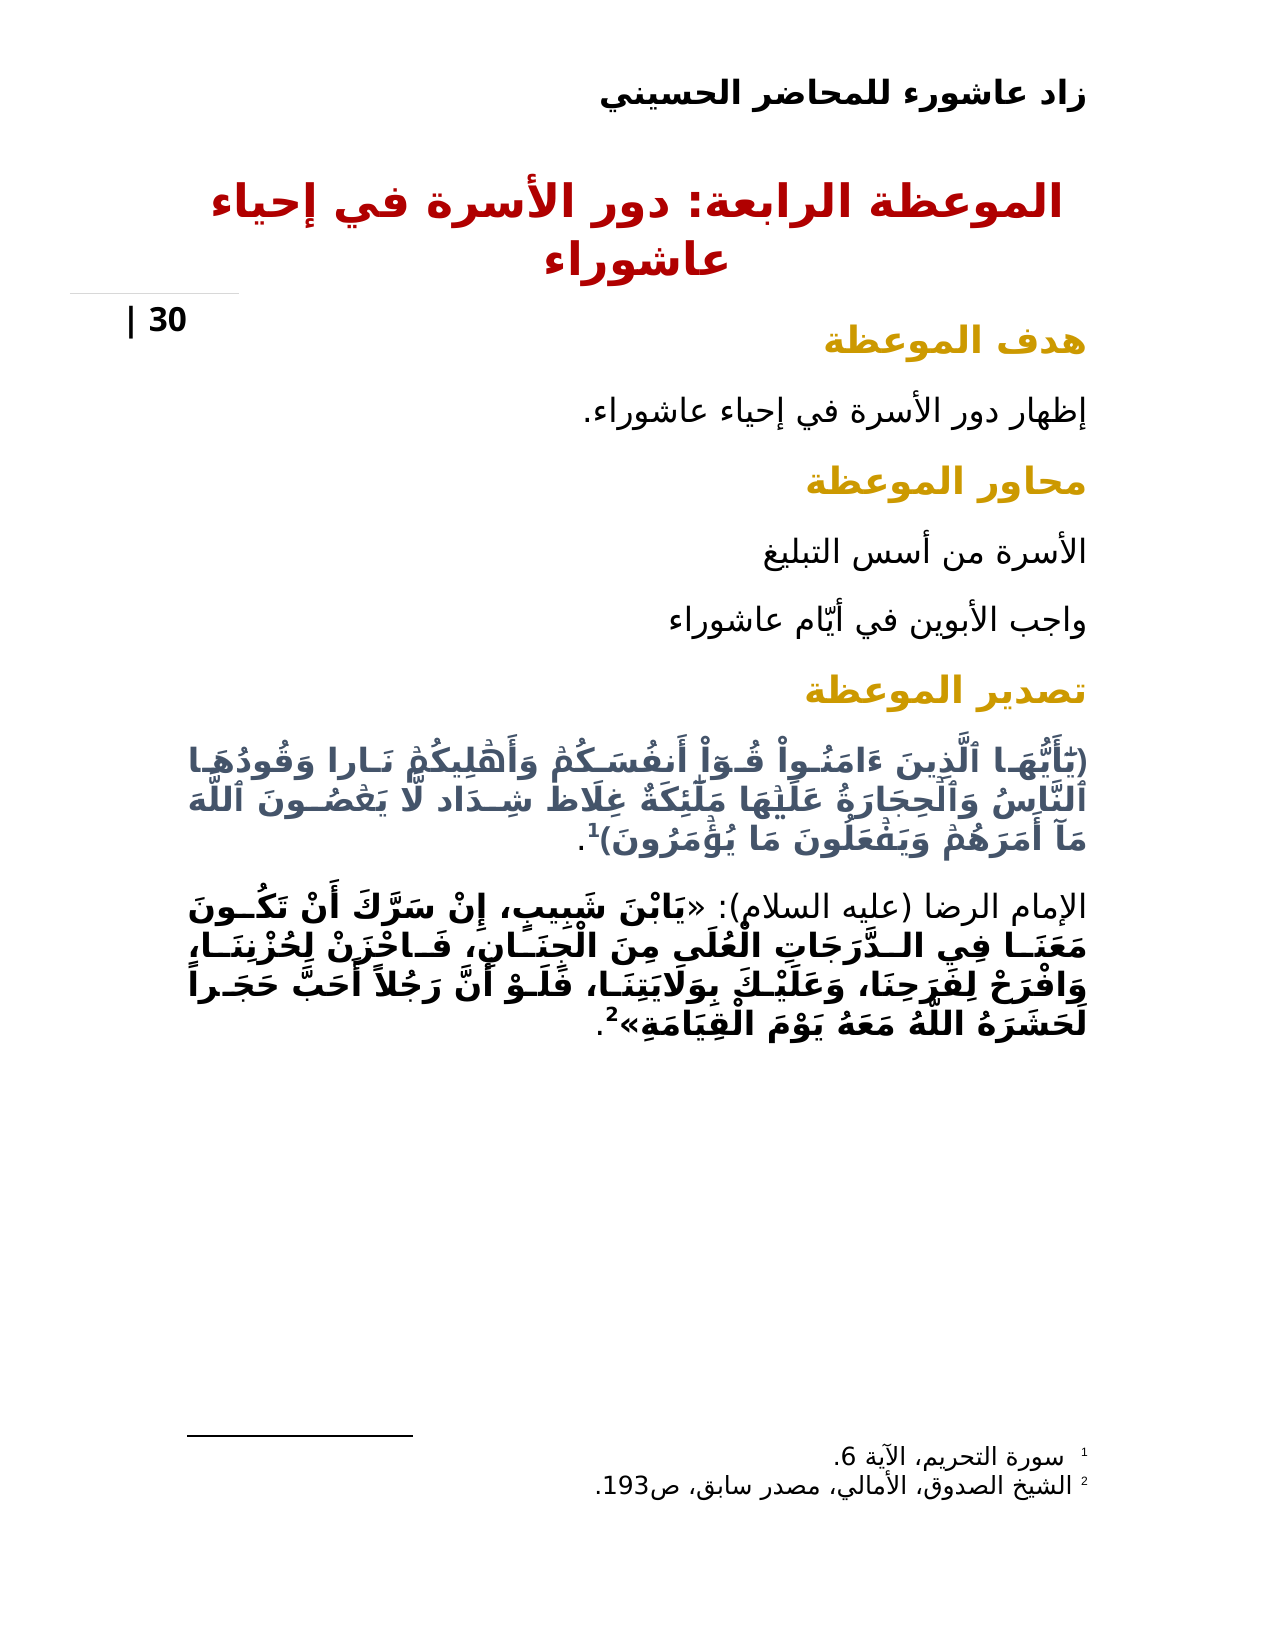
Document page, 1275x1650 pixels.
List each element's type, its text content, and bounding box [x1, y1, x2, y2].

subtitle الموعظة الرابعة: دور الأسرة في إحياء عاشوراء [187, 175, 1087, 286]
text ﴿يَٰٓأَيُّهَا ٱلَّذِينَ ءَامَنُواْ قُوٓاْ أَنفُسَكُمۡ وَأَهۡلِيكُمۡ نَارا وَقُودُهَا ٱلنَّاسُ وَٱلۡحِجَارَةُ عَلَيۡهَا مَلَٰٓئِكَةٌ غِلَاظ شِدَاد لَّا يَعۡصُونَ ٱللَّهَ مَآ أَمَرَهُمۡ وَيَفۡعَلُونَ مَا يُؤۡمَرُونَ﴾. [187, 742, 1087, 858]
text الإمام الرضا (عليه السلام): «يَابْنَ شَبِيبٍ، إِنْ سَرَّكَ أَنْ تَكُونَ مَعَنَا فِي الدَّرَجَاتِ الْعُلَى مِنَ الْجِنَانِ، فَاحْزَنْ لِحُزْنِنَا، وَافْرَحْ لِفَرَحِنَا، وَعَلَيْكَ بِوَلَايَتِنَا، فَلَوْ أَنَّ رَجُلاً أَحَبَّ حَجَراً لَحَشَرَهُ اللَّهُ مَعَهُ يَوْمَ الْقِيَامَةِ». [187, 887, 1087, 1043]
text تصدير الموعظة [187, 669, 1087, 712]
text هدف الموعظة [187, 319, 1087, 363]
text محاور الموعظة [187, 460, 1087, 504]
text إظهار دور الأسرة في إحياء عاشوراء. [187, 392, 1087, 431]
text الأسرة من أسس التبليغ [187, 533, 1087, 572]
text واجب الأبوين في أيّام عاشوراء [187, 601, 1087, 640]
